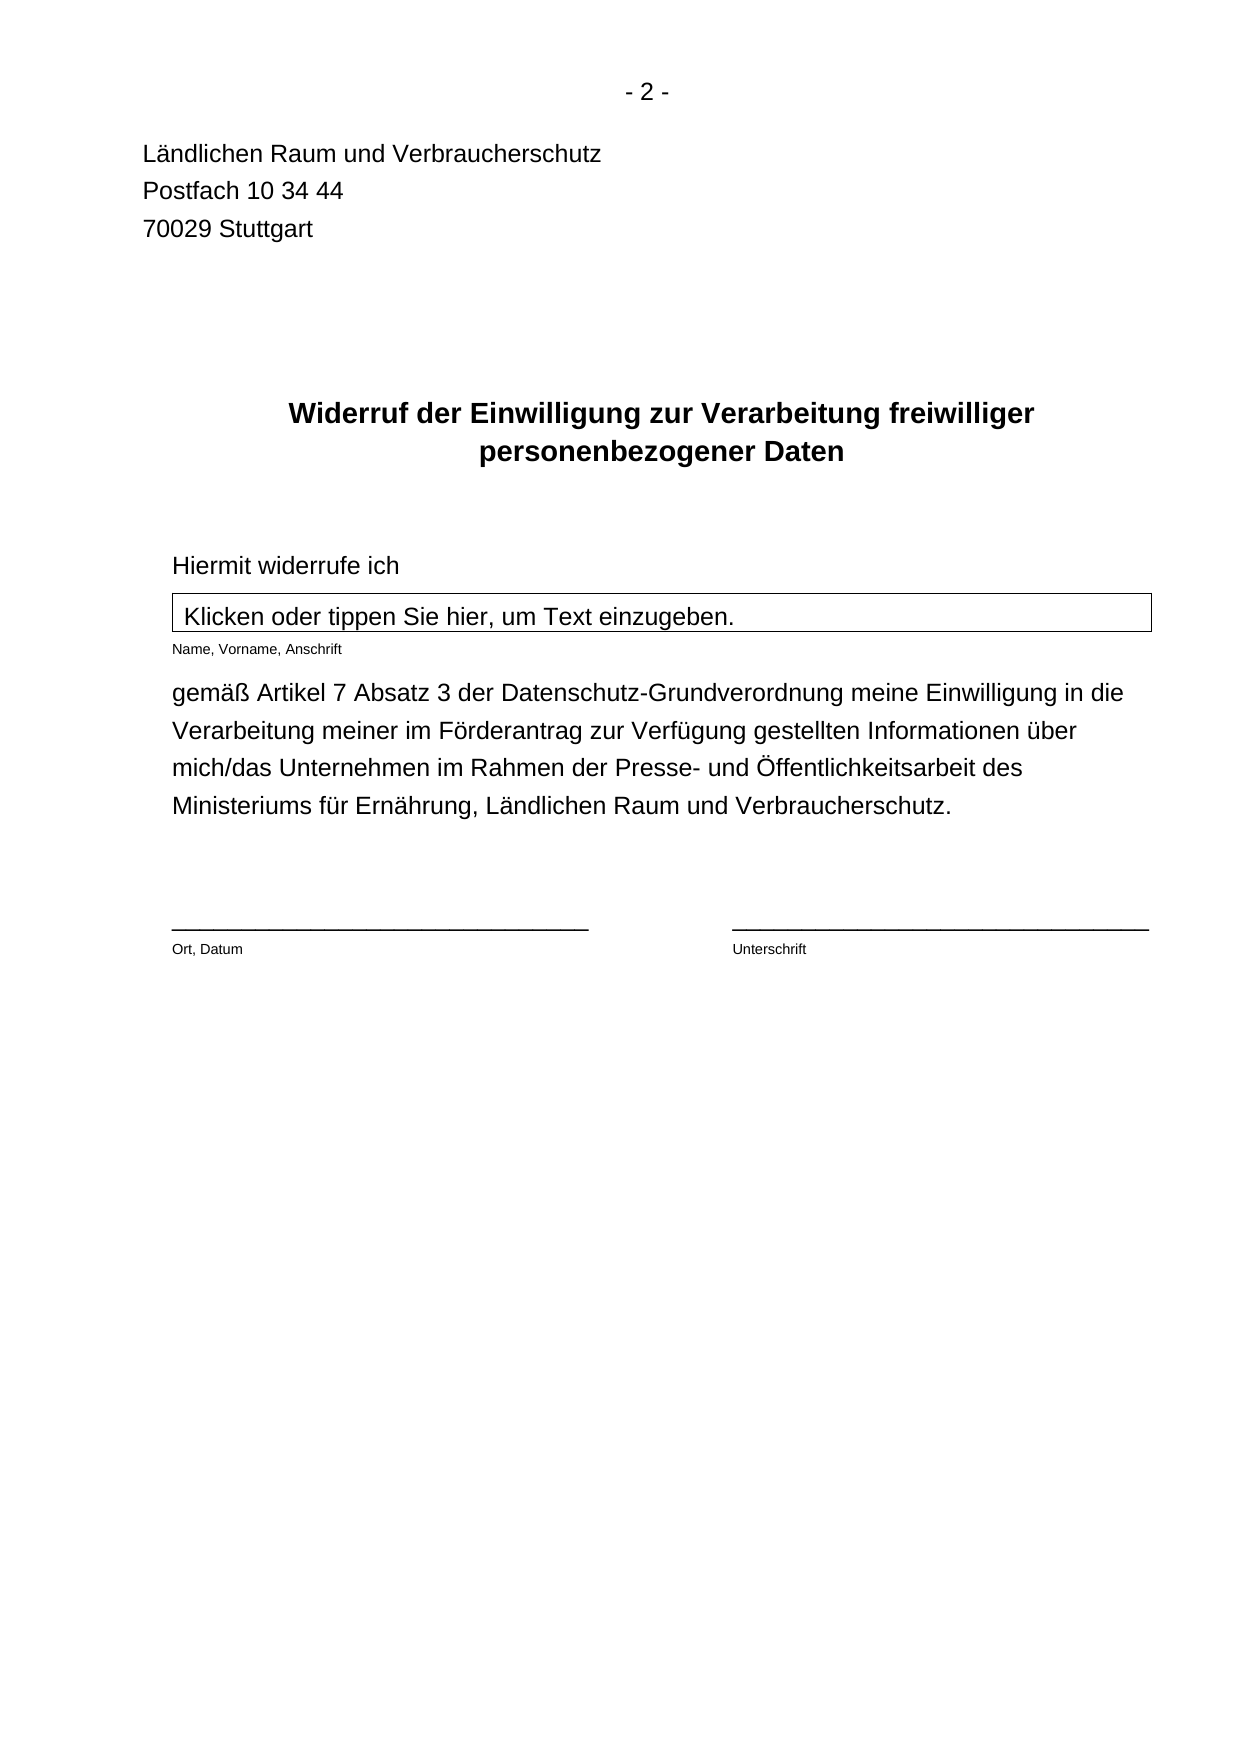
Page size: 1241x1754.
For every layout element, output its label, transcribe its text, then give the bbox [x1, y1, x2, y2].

text Postfach 10 34 44 [142, 168, 1152, 205]
text personenbezogener Daten [172, 430, 1152, 468]
text Ort, Datum Unterschrift [172, 932, 1152, 970]
text Ländlichen Raum und Verbraucherschutz [142, 134, 1152, 168]
text Name, Vorname, Anschrift [172, 632, 1152, 670]
text Widerruf der Einwilligung zur Verarbeitung freiwilliger [172, 393, 1152, 430]
text Hiermit widerrufe ich [172, 543, 1152, 580]
text gemäß Artikel 7 Absatz 3 der Datenschutz-Grundverordnung meine Einwilligung in die Verarbeitung meiner im Förderantrag zur Verfügung gestellten Informationen über mich/das Unternehmen im Rahmen der Presse- und Öffentlichkeitsarbeit des Ministeriums für Ernährung, Ländlichen Raum und Verbraucherschutz. [172, 670, 1152, 820]
text ______________________________ ______________________________ [172, 895, 1152, 932]
text 70029 Stuttgart [142, 205, 1152, 243]
